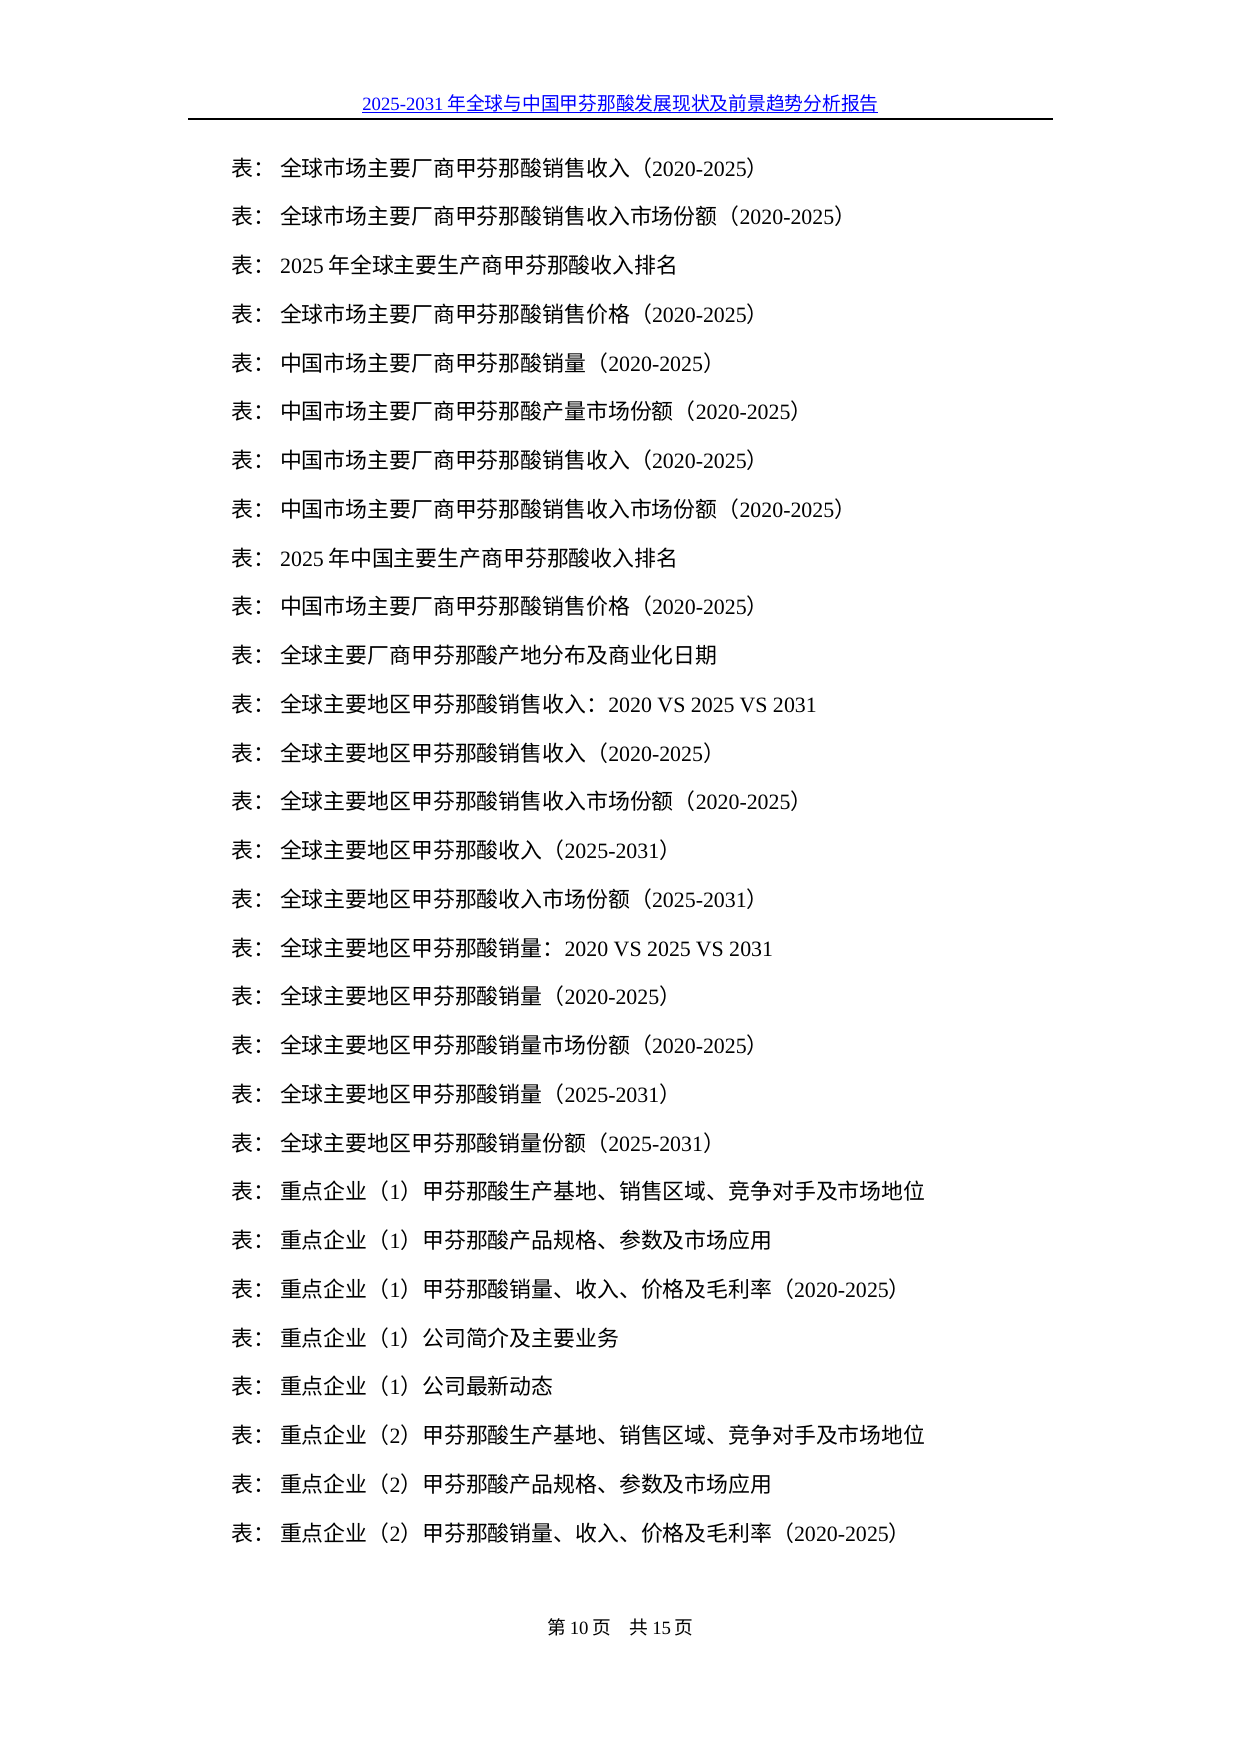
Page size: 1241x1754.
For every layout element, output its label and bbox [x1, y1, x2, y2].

text [187, 150, 1053, 1548]
